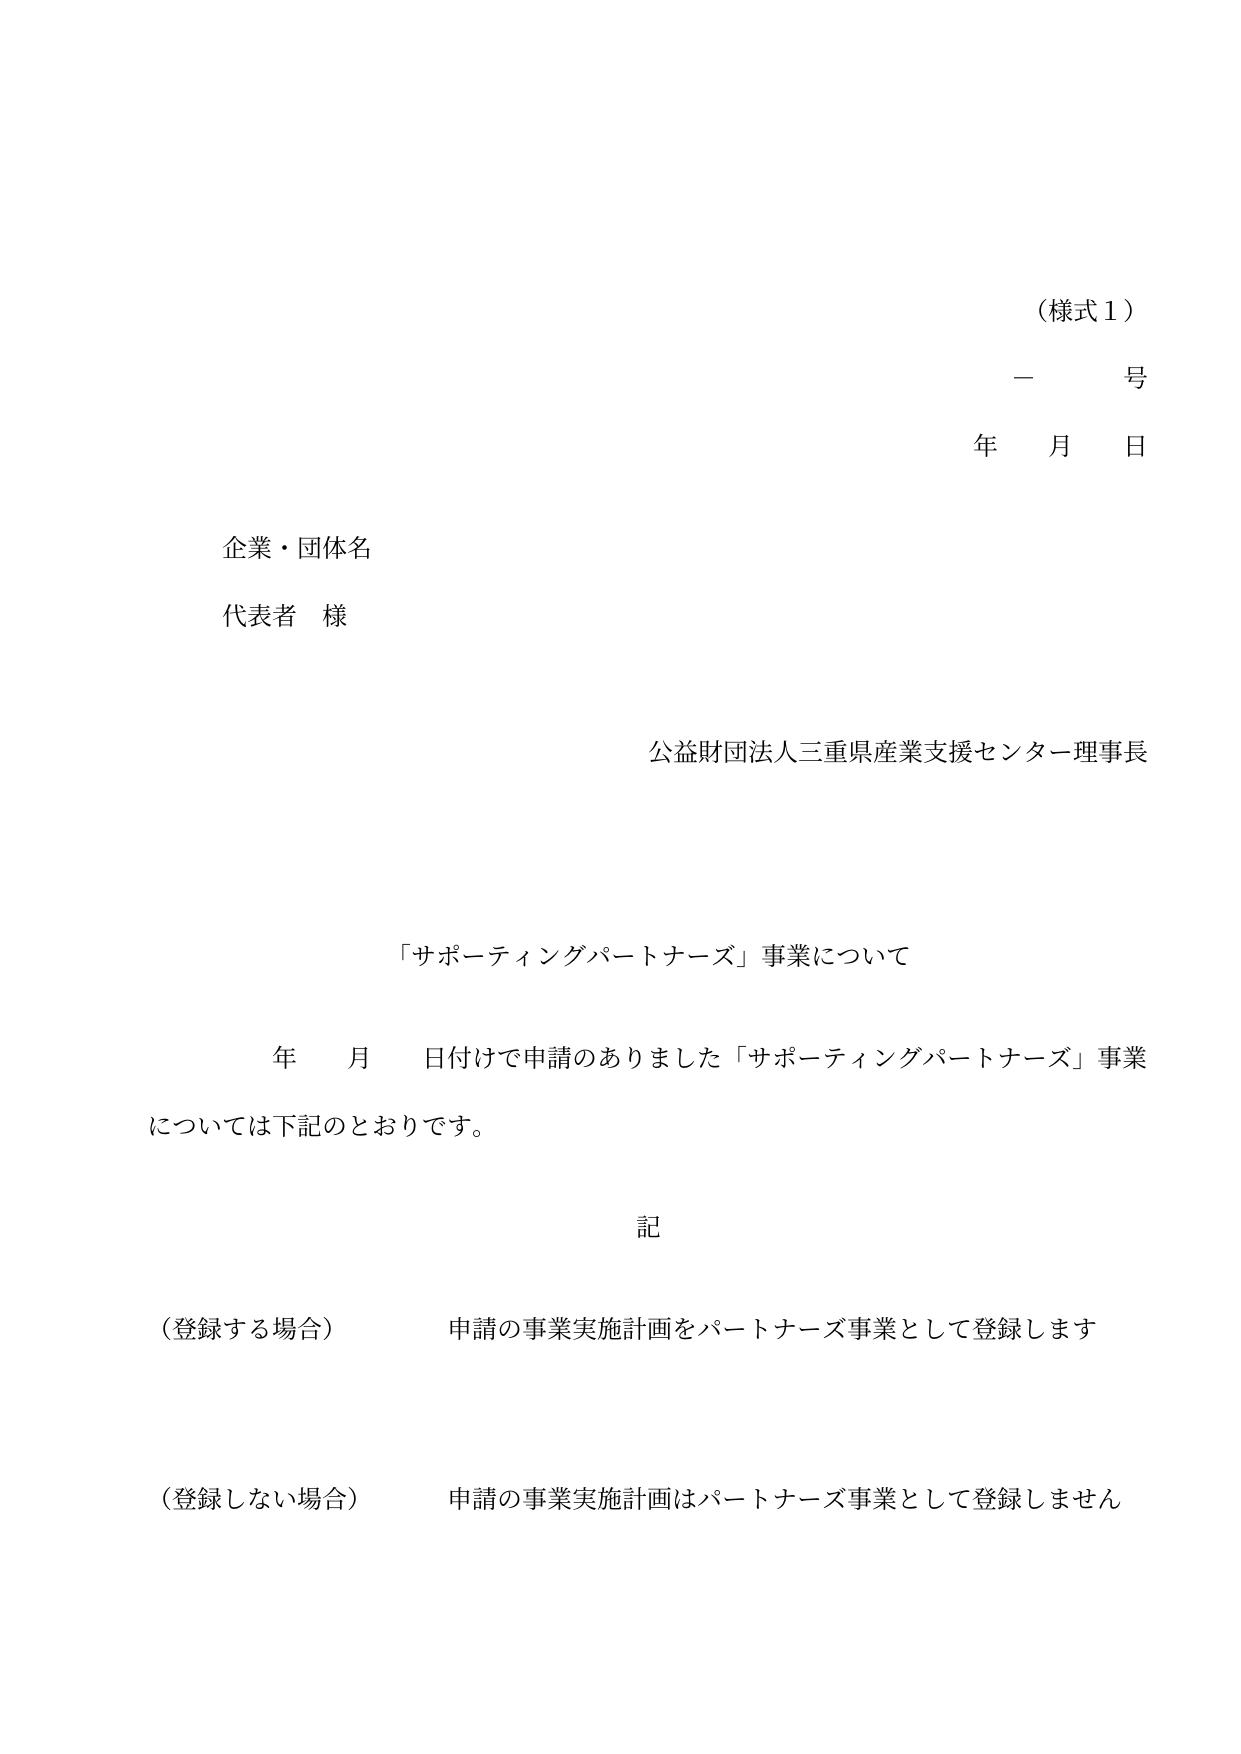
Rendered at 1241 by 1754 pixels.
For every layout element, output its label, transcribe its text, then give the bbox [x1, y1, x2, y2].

text （登録する場合） 申請の事業実施計画をパートナーズ事業として登録します [148, 1294, 1149, 1362]
subtitle 記 [148, 1192, 1149, 1260]
text － 号 [148, 343, 1149, 411]
text （登録しない場合） 申請の事業実施計画はパートナーズ事業として登録しません [148, 1464, 1149, 1532]
text 代表者 様 [148, 581, 1149, 649]
text 公益財団法人三重県産業支援センター理事長 [148, 717, 1149, 785]
text 企業・団体名 [148, 513, 1149, 581]
text 年 月 日 [148, 411, 1149, 479]
text 年 月 日付けで申請のありました「サポーティングパートナーズ」事業 については下記のとおりです。 [148, 1022, 1149, 1158]
text 「サポーティングパートナーズ」事業について [148, 921, 1149, 988]
text （様式１） [148, 275, 1149, 343]
